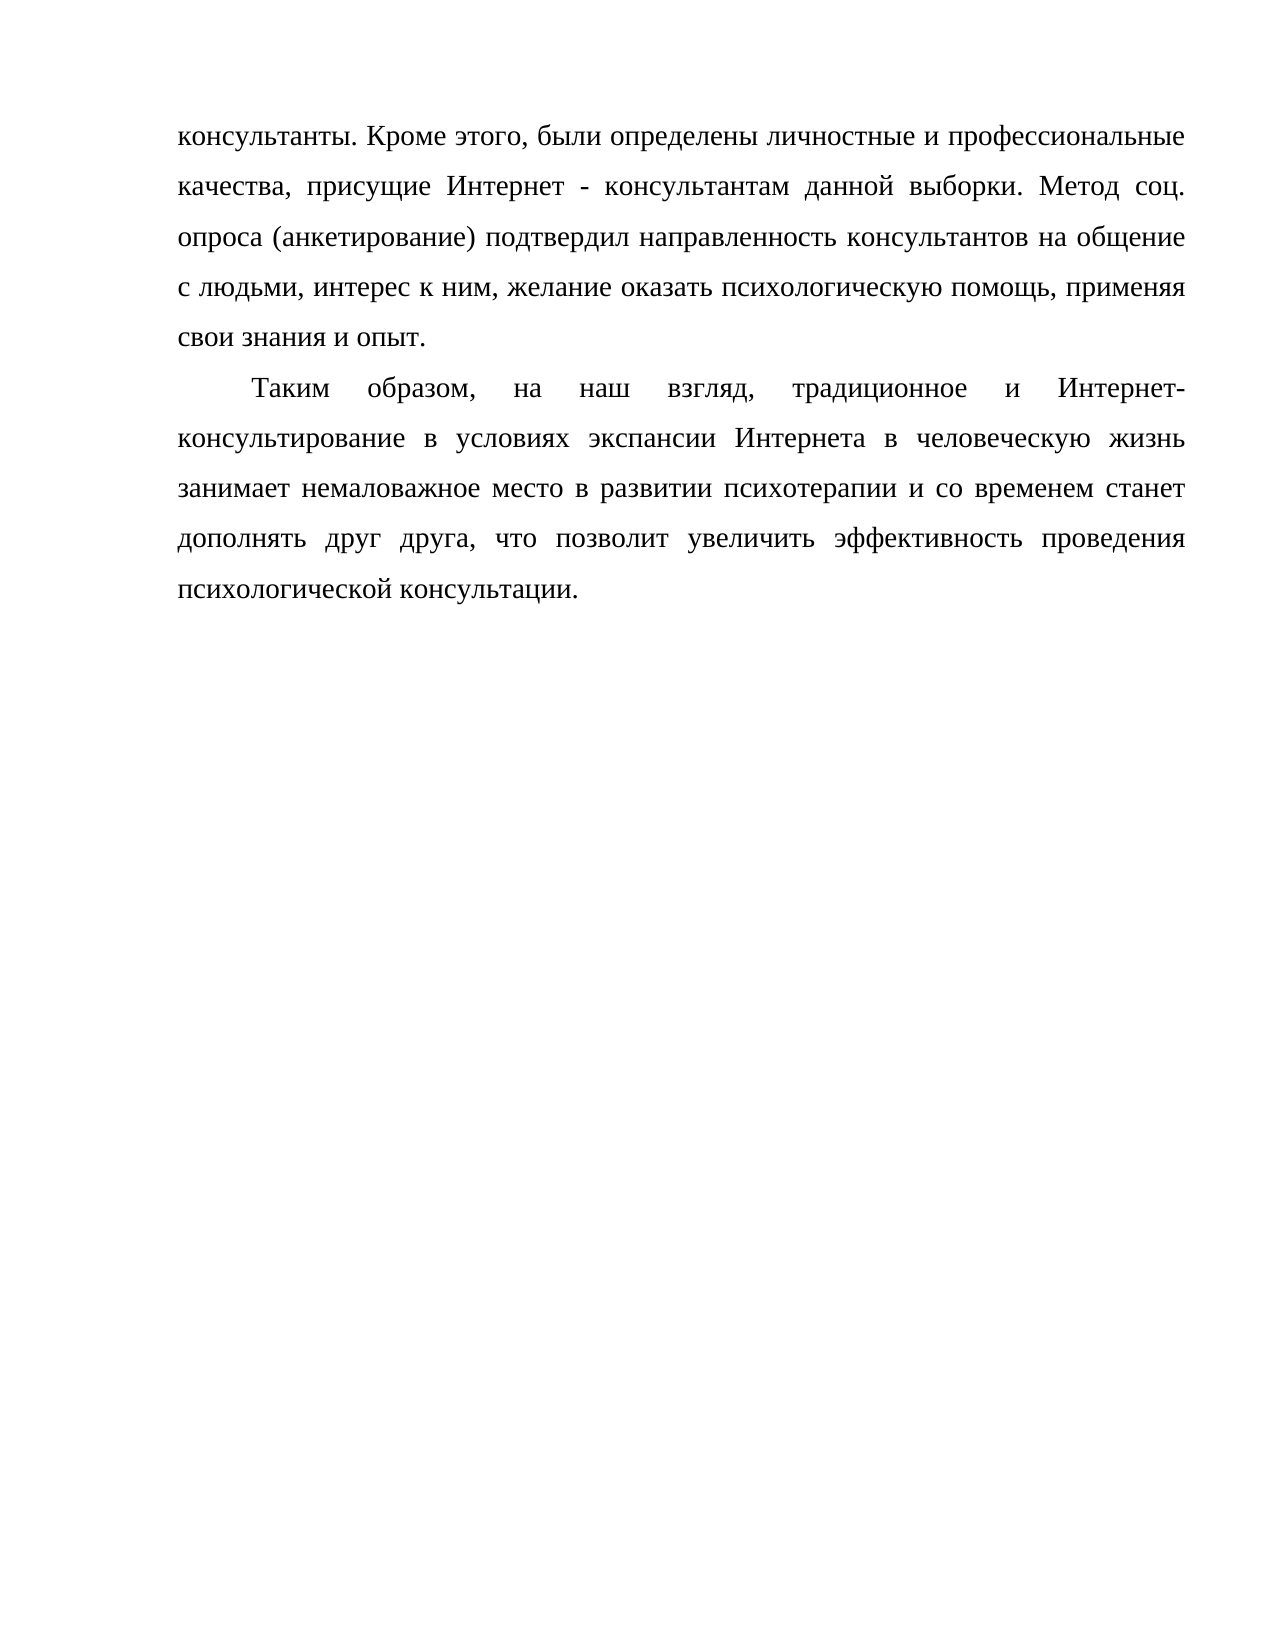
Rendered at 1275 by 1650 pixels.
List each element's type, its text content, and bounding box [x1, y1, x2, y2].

text Таким образом, на наш взгляд, традиционное и Интернет-консультирование в условиях экспансии Интернета в человеческую жизнь занимает немаловажное место в развитии психотерапии и со временем станет дополнять друг друга, что позволит увеличить эффективность проведения психологической консультации. [177, 370, 1186, 604]
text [177, 118, 1186, 353]
